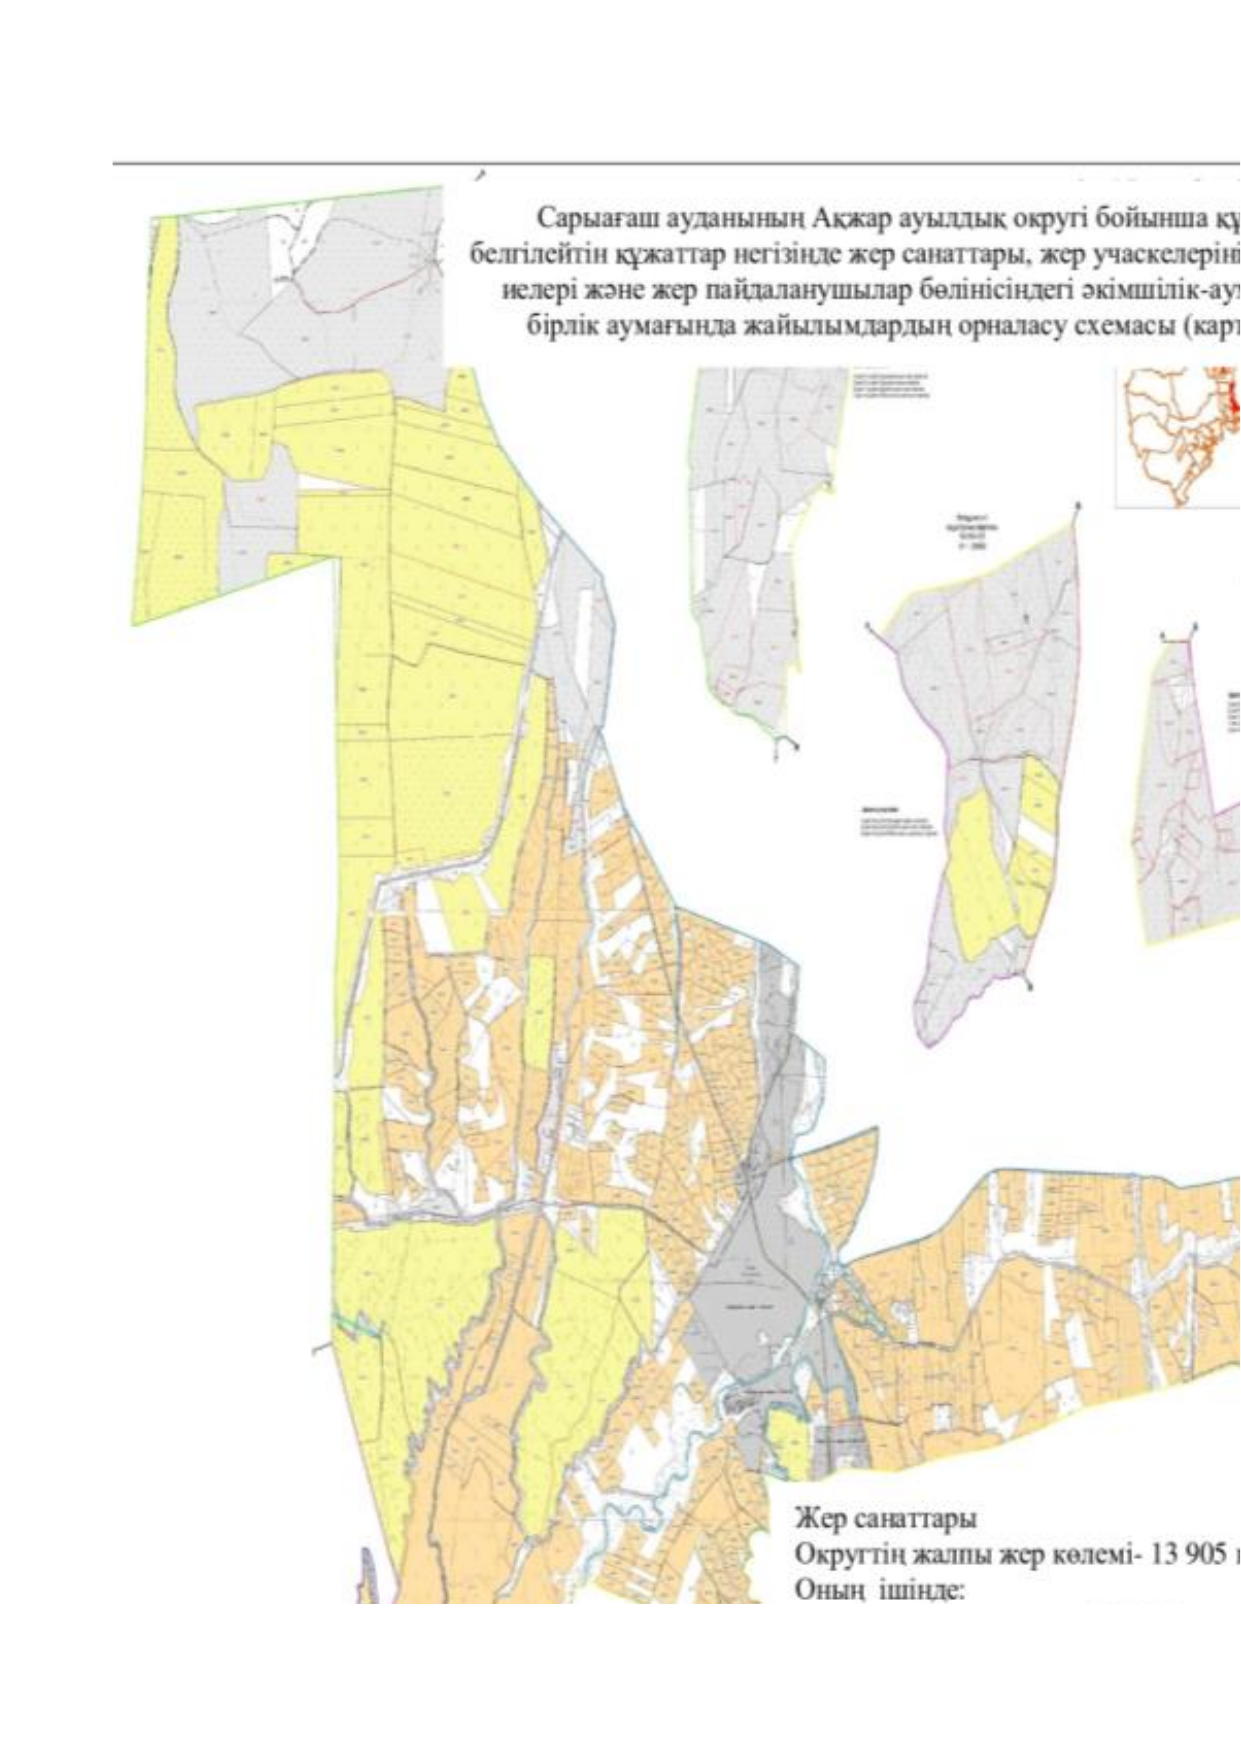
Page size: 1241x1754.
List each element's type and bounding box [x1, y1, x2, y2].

picture [112, 150, 1241, 1604]
